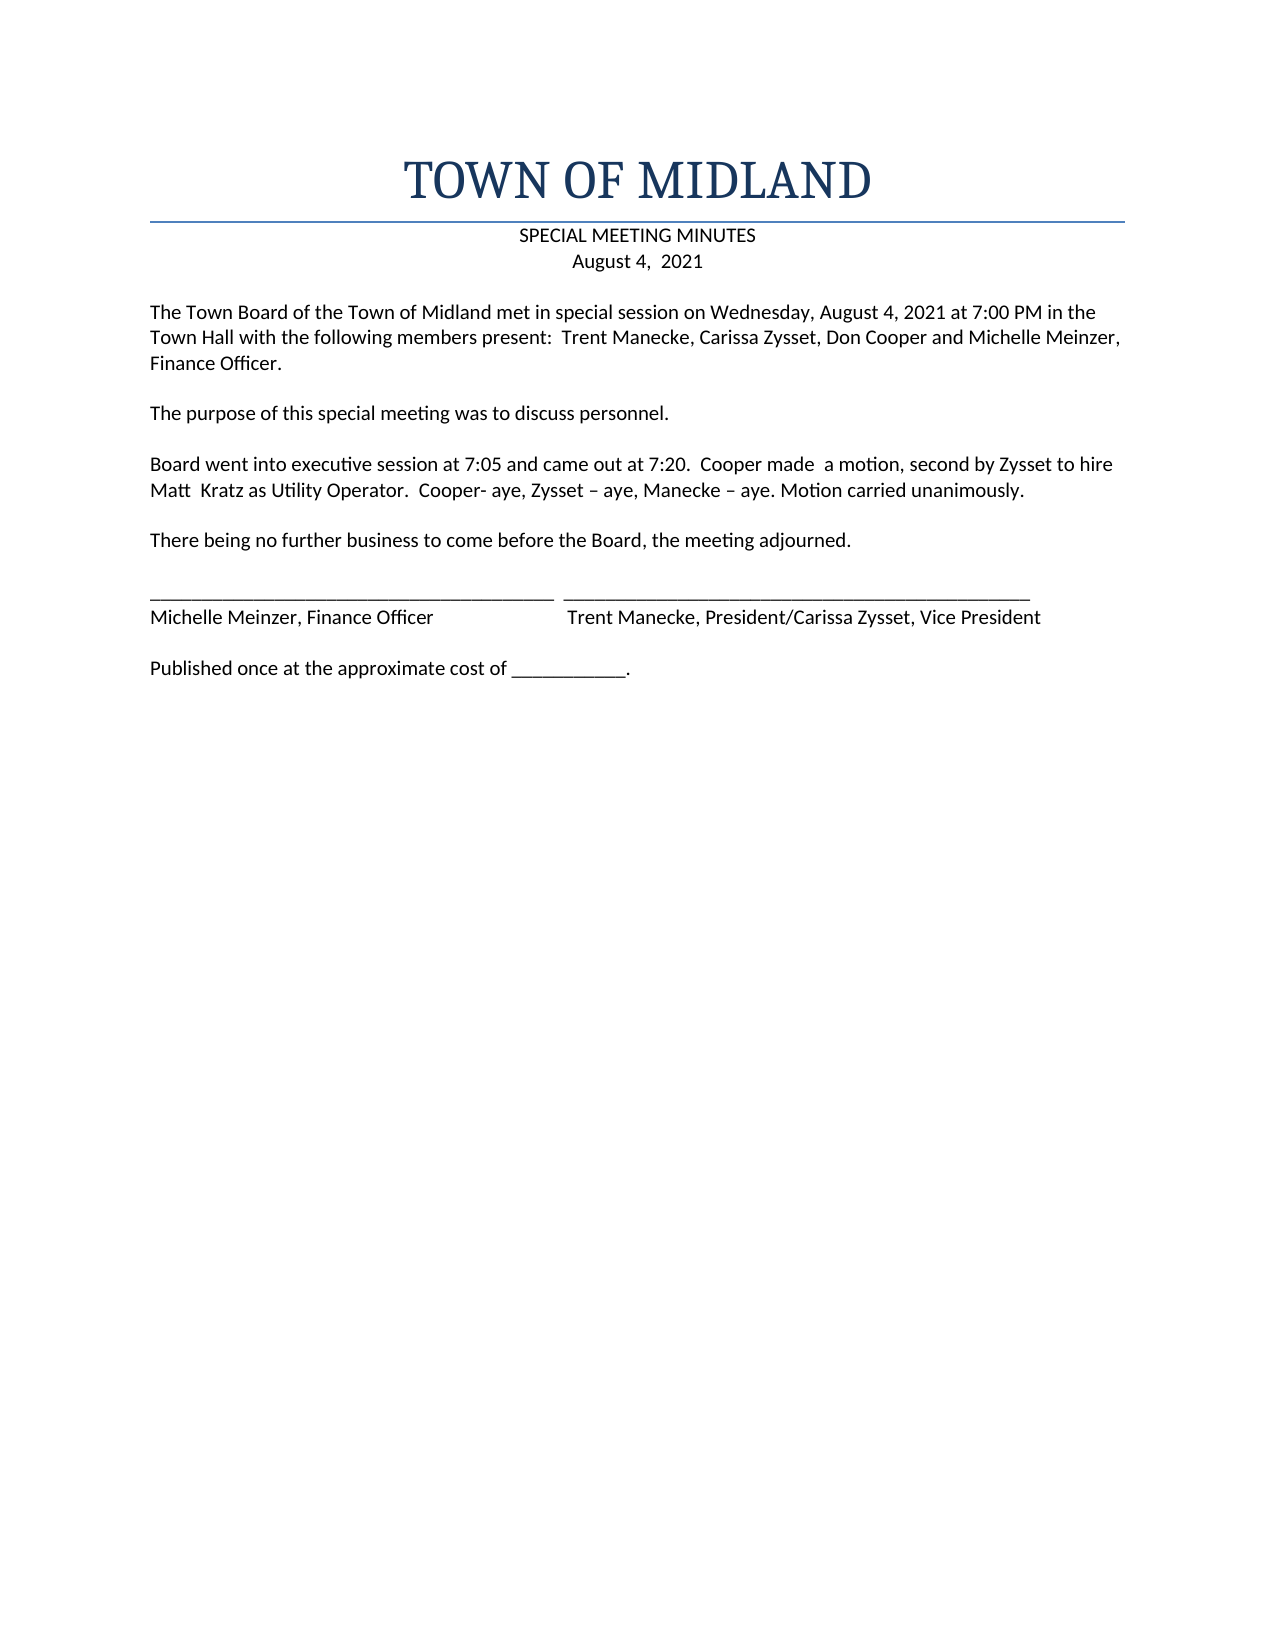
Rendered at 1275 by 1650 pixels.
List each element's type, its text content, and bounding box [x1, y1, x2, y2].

text SPECIAL MEETING MINUTES [150, 223, 1125, 248]
text Michelle Meinzer, Finance Officer Trent Manecke, President/Carissa Zysset, Vice President [150, 604, 1125, 629]
text Board went into executive session at 7:05 and came out at 7:20. Cooper made a motion, second by Zysset to hire Matt Kratz as Utility Operator. Cooper- aye, Zysset – aye, Manecke – aye. Motion carried unanimously. [150, 451, 1125, 502]
text There being no further business to come before the Board, the meeting adjourned. [150, 528, 1125, 553]
text August 4, 2021 [150, 248, 1125, 273]
text Published once at the approximate cost of ___________. [150, 655, 1125, 680]
text TOWN OF MIDLAND [150, 150, 1125, 221]
text _______________________________________ _____________________________________________ [150, 578, 1125, 604]
text The purpose of this special meeting was to discuss personnel. [150, 401, 1125, 426]
text The Town Board of the Town of Midland met in special session on Wednesday, August 4, 2021 at 7:00 PM in the Town Hall with the following members present: Trent Manecke, Carissa Zysset, Don Cooper and Michelle Meinzer, Finance Officer. [150, 299, 1125, 375]
